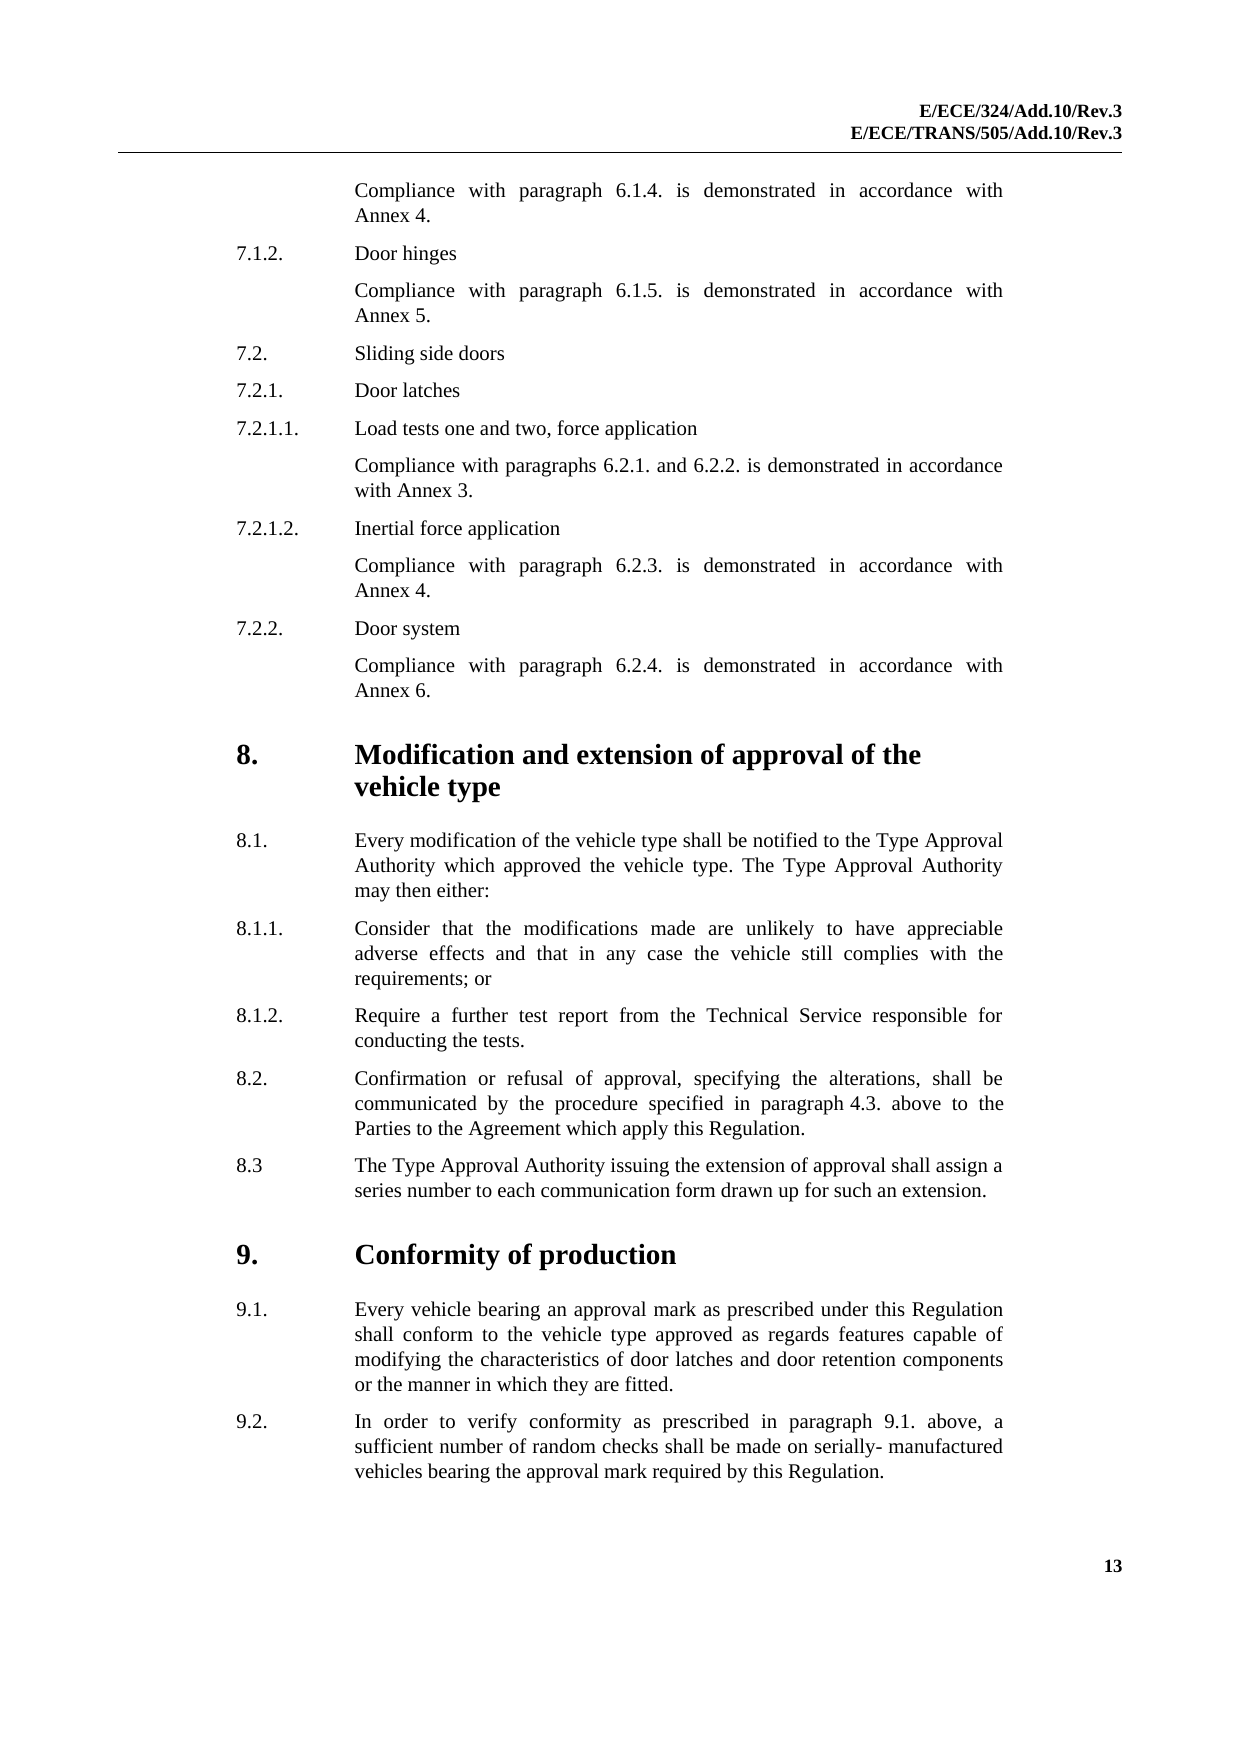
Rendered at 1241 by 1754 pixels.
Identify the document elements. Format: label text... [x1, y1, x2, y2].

text 8.1.1. Consider that the modifications made are unlikely to have appreciable adverse effects and that in any case the vehicle still complies with the requirements; or [236, 915, 1004, 990]
text 8.1. Every modification of the vehicle type shall be notified to the Type Approval Authority which approved the vehicle type. The Type Approval Authority may then either: [236, 827, 1004, 902]
text Compliance with paragraph 6.1.4. is demonstrated in accordance with Annex 4. [236, 177, 1004, 227]
text 7.2.1. Door latches [236, 377, 1004, 402]
text 9. Conformity of production [118, 1240, 1004, 1271]
text 7.2.1.2. Inertial force application [236, 515, 1004, 540]
text 7.2. Sliding side doors [236, 340, 1004, 365]
text 7.2.2. Door system [236, 615, 1004, 640]
text 8.2. Confirmation or refusal of approval, specifying the alterations, shall be communicated by the procedure specified in paragraph 4.3. above to the Parties to the Agreement which apply this Regulation. [236, 1065, 1004, 1140]
text Compliance with paragraph 6.1.5. is demonstrated in accordance with Annex 5. [236, 277, 1004, 327]
text 9.2. In order to verify conformity as prescribed in paragraph 9.1. above, a sufficient number of random checks shall be made on serially- manufactured vehicles bearing the approval mark required by this Regulation. [236, 1408, 1004, 1483]
text 8. Modification and extension of approval of the vehicle type [236, 740, 1004, 802]
text 8.3 The Type Approval Authority issuing the extension of approval shall assign a series number to each communication form drawn up for such an extension. [236, 1152, 1004, 1202]
text Compliance with paragraph 6.2.3. is demonstrated in accordance with Annex 4. [236, 552, 1004, 602]
text 8.1.2. Require a further test report from the Technical Service responsible for conducting the tests. [236, 1002, 1004, 1052]
text 9.1. Every vehicle bearing an approval mark as prescribed under this Regulation shall conform to the vehicle type approved as regards features capable of modifying the characteristics of door latches and door retention components or the manner in which they are fitted. [236, 1296, 1004, 1396]
text Compliance with paragraph 6.2.4. is demonstrated in accordance with Annex 6. [236, 652, 1004, 702]
text 7.1.2. Door hinges [236, 240, 1004, 265]
text 7.2.1.1. Load tests one and two, force application [236, 415, 1004, 440]
text Compliance with paragraphs 6.2.1. and 6.2.2. is demonstrated in accordance with Annex 3. [236, 452, 1004, 502]
